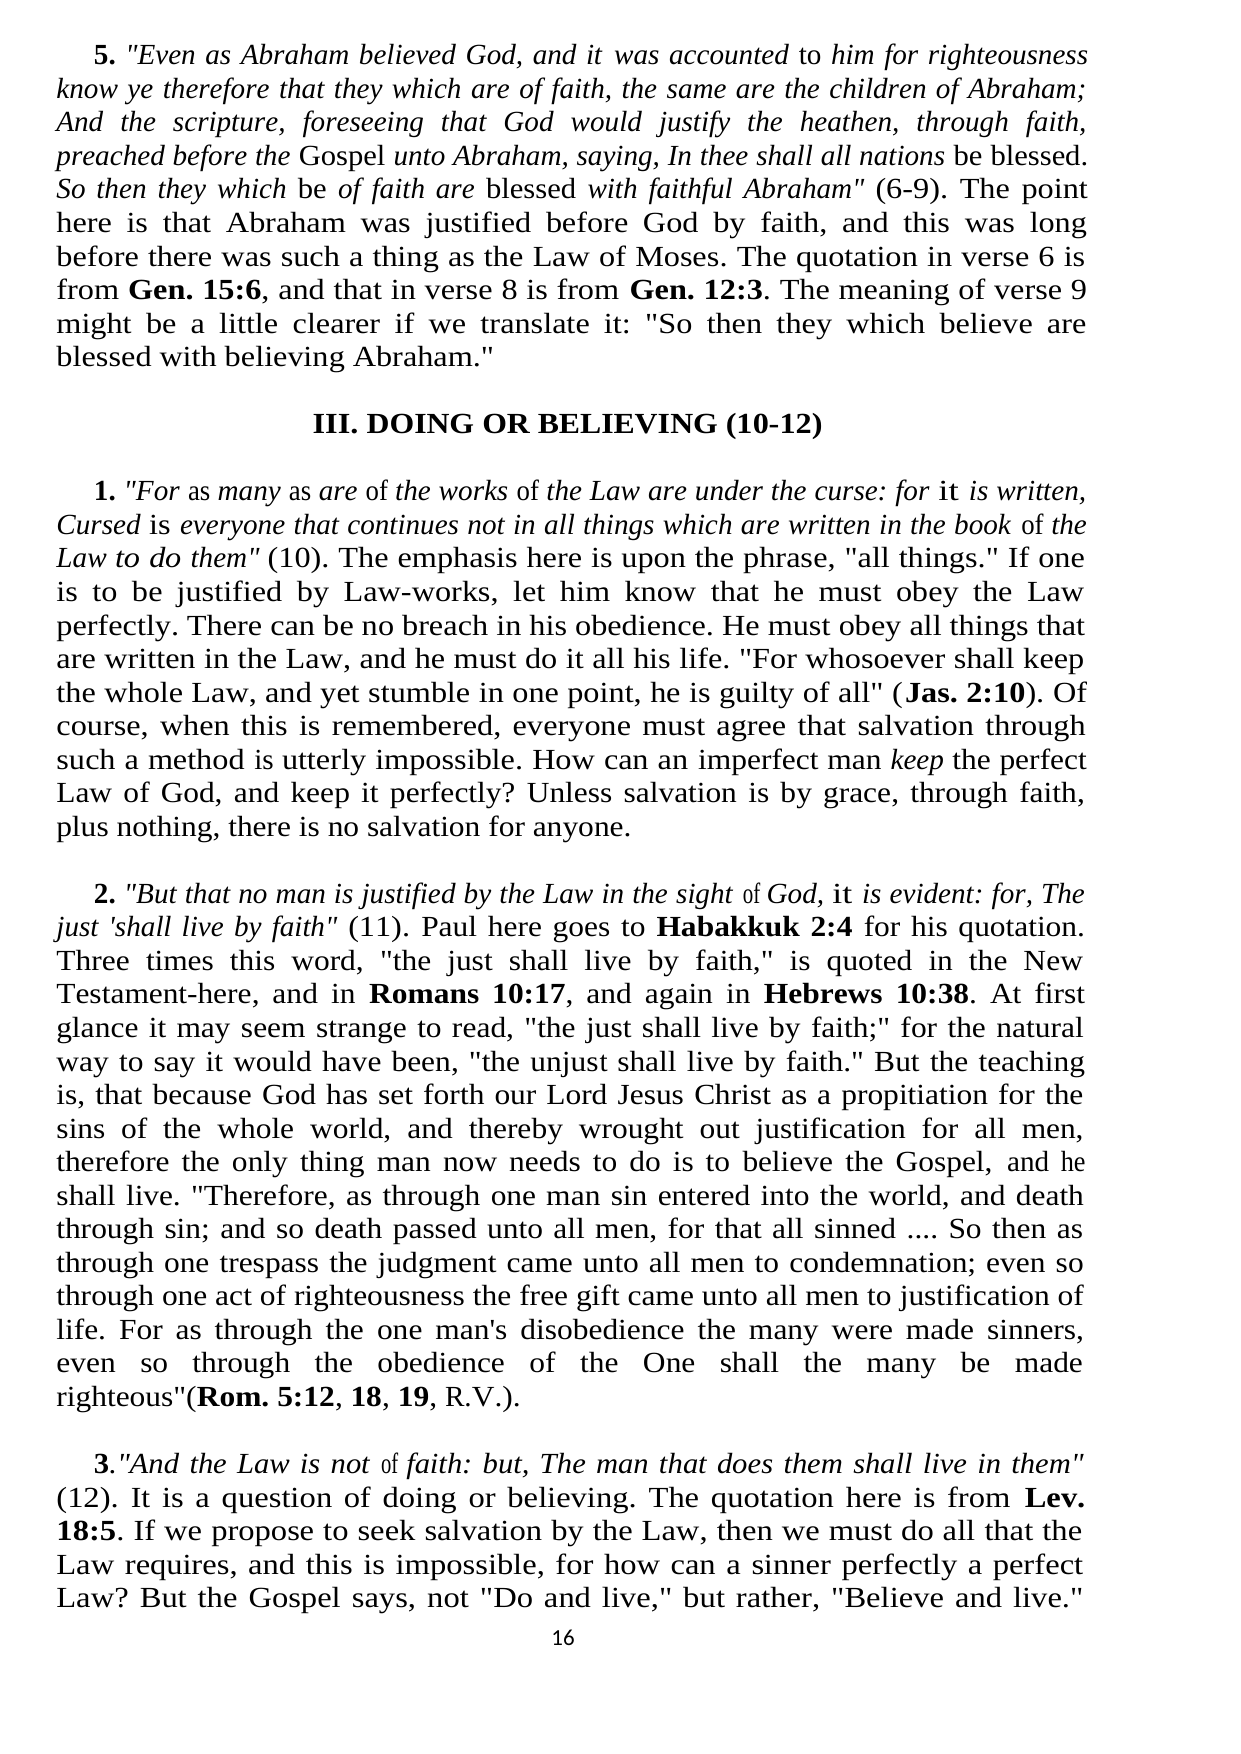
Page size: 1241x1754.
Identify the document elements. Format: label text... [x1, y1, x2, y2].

text 2. "But that no man is justified by the Law in the sight of God, it is evident: for, The just 'shall live by faith" (11). Paul here goes to Habakkuk 2:4 for his quotation. Three times this word, "the just shall live by faith," is quoted in the New Testament-here, and in Romans 10:17, and again in Hebrews 10:38. At first glance it may seem strange to read, "the just shall live by faith;" for the natural way to say it would have been, "the unjust shall live by faith." But the teaching is, that because God has set forth our Lord Jesus Christ as a propitiation for the sins of the whole world, and thereby wrought out justification for all men, therefore the only thing man now needs to do is to believe the Gospel, and he shall live. "Therefore, as through one man sin entered into the world, and death through sin; and so death passed unto all men, for that all sinned .... So then as through one trespass the judgment came unto all men to condemnation; even so through one act of righteousness the free gift came unto all men to justification of life. For as through the one man's disobedience the many were made sinners, even so through the obedience of the One shall the many be made righteous"(Rom. 5:12, 18, 19, R.V.). [56, 876, 1085, 1413]
text III. DOING OR BELIEVING (10-12) [47, 406, 1088, 440]
text 1. "For as many as are of the works of the Law are under the curse: for it is written, Cursed is everyone that continues not in all things which are written in the book of the Law to do them" (10). The emphasis here is upon the phrase, "all things." If one is to be justified by Law-works, let him know that he must obey the Law perfectly. There can be no breach in his obedience. He must obey all things that are written in the Law, and he must do it all his life. "For whosoever shall keep the whole Law, and yet stumble in one point, he is guilty of all" (Jas. 2:10). Of course, when this is remembered, everyone must agree that salvation through such a method is utterly impossible. How can an imperfect man keep the perfect Law of God, and keep it perfectly? Unless salvation is by grace, through faith, plus nothing, there is no salvation for anyone. [56, 473, 1087, 842]
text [56, 1446, 1085, 1614]
text 5. "Even as Abraham believed God, and it was accounted to him for righteousness know ye therefore that they which are of faith, the same are the children of Abraham; And the scripture, foreseeing that God would justify the heathen, through faith, preached before the Gospel unto Abraham, saying, In thee shall all nations be blessed. So then they which be of faith are blessed with faithful Abraham" (6-9). The point here is that Abraham was justified before God by faith, and this was long before there was such a thing as the Law of Moses. The quotation in verse 6 is from Gen. 15:6, and that in verse 8 is from Gen. 12:3. The meaning of verse 9 might be a little clearer if we translate it: "So then they which believe are blessed with believing Abraham." [56, 37, 1088, 373]
